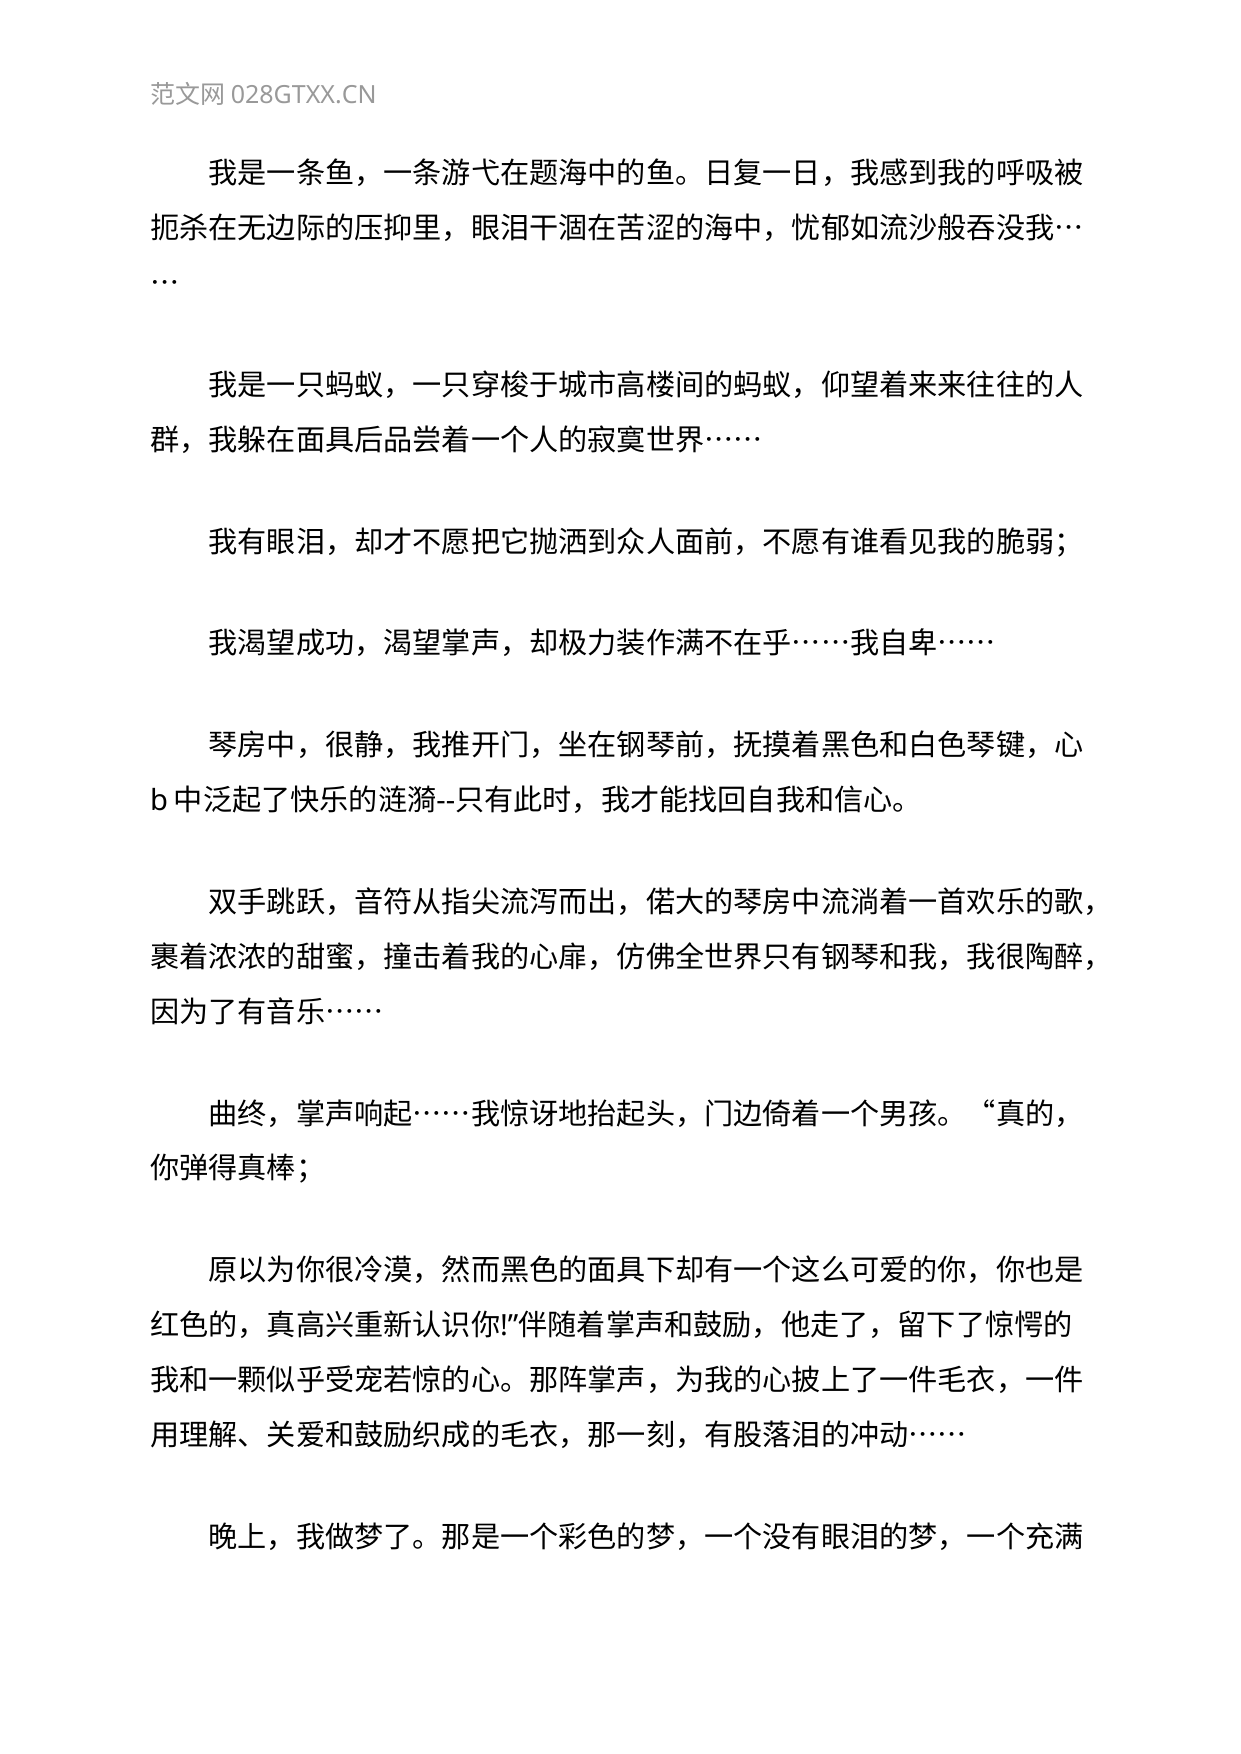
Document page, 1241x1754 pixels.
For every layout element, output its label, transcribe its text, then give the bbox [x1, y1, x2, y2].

text 双手跳跃，音符从指尖流泻而出，偌大的琴房中流淌着一首欢乐的歌，裹着浓浓的甜蜜，撞击着我的心扉，仿佛全世界只有钢琴和我，我很陶醉，因为了有音乐…… [150, 879, 1090, 1031]
text 曲终，掌声响起……我惊讶地抬起头，门边倚着一个男孩。“真的，你弹得真棒； [150, 1090, 1090, 1187]
text 我有眼泪，却才不愿把它抛洒到众人面前，不愿有谁看见我的脆弱； [150, 518, 1090, 561]
text 琴房中，很静，我推开门，坐在钢琴前，抚摸着黑色和白色琴键，心b中泛起了快乐的涟漪--只有此时，我才能找回自我和信心。 [150, 722, 1090, 819]
text 我渴望成功，渴望掌声，却极力装作满不在乎……我自卑…… [150, 620, 1090, 662]
text 我是一条鱼，一条游弋在题海中的鱼。日复一日，我感到我的呼吸被扼杀在无边际的压抑里，眼泪干涸在苦涩的海中，忧郁如流沙般吞没我…… [150, 150, 1090, 302]
text 我是一只蚂蚁，一只穿梭于城市高楼间的蚂蚁，仰望着来来往往的人群，我躲在面具后品尝着一个人的寂寞世界…… [150, 362, 1090, 459]
text 原以为你很冷漠，然而黑色的面具下却有一个这么可爱的你，你也是红色的，真高兴重新认识你!”伴随着掌声和鼓励，他走了，留下了惊愕的我和一颗似乎受宠若惊的心。那阵掌声，为我的心披上了一件毛衣，一件用理解、关爱和鼓励织成的毛衣，那一刻，有股落泪的冲动…… [150, 1247, 1090, 1454]
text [150, 1513, 1090, 1556]
